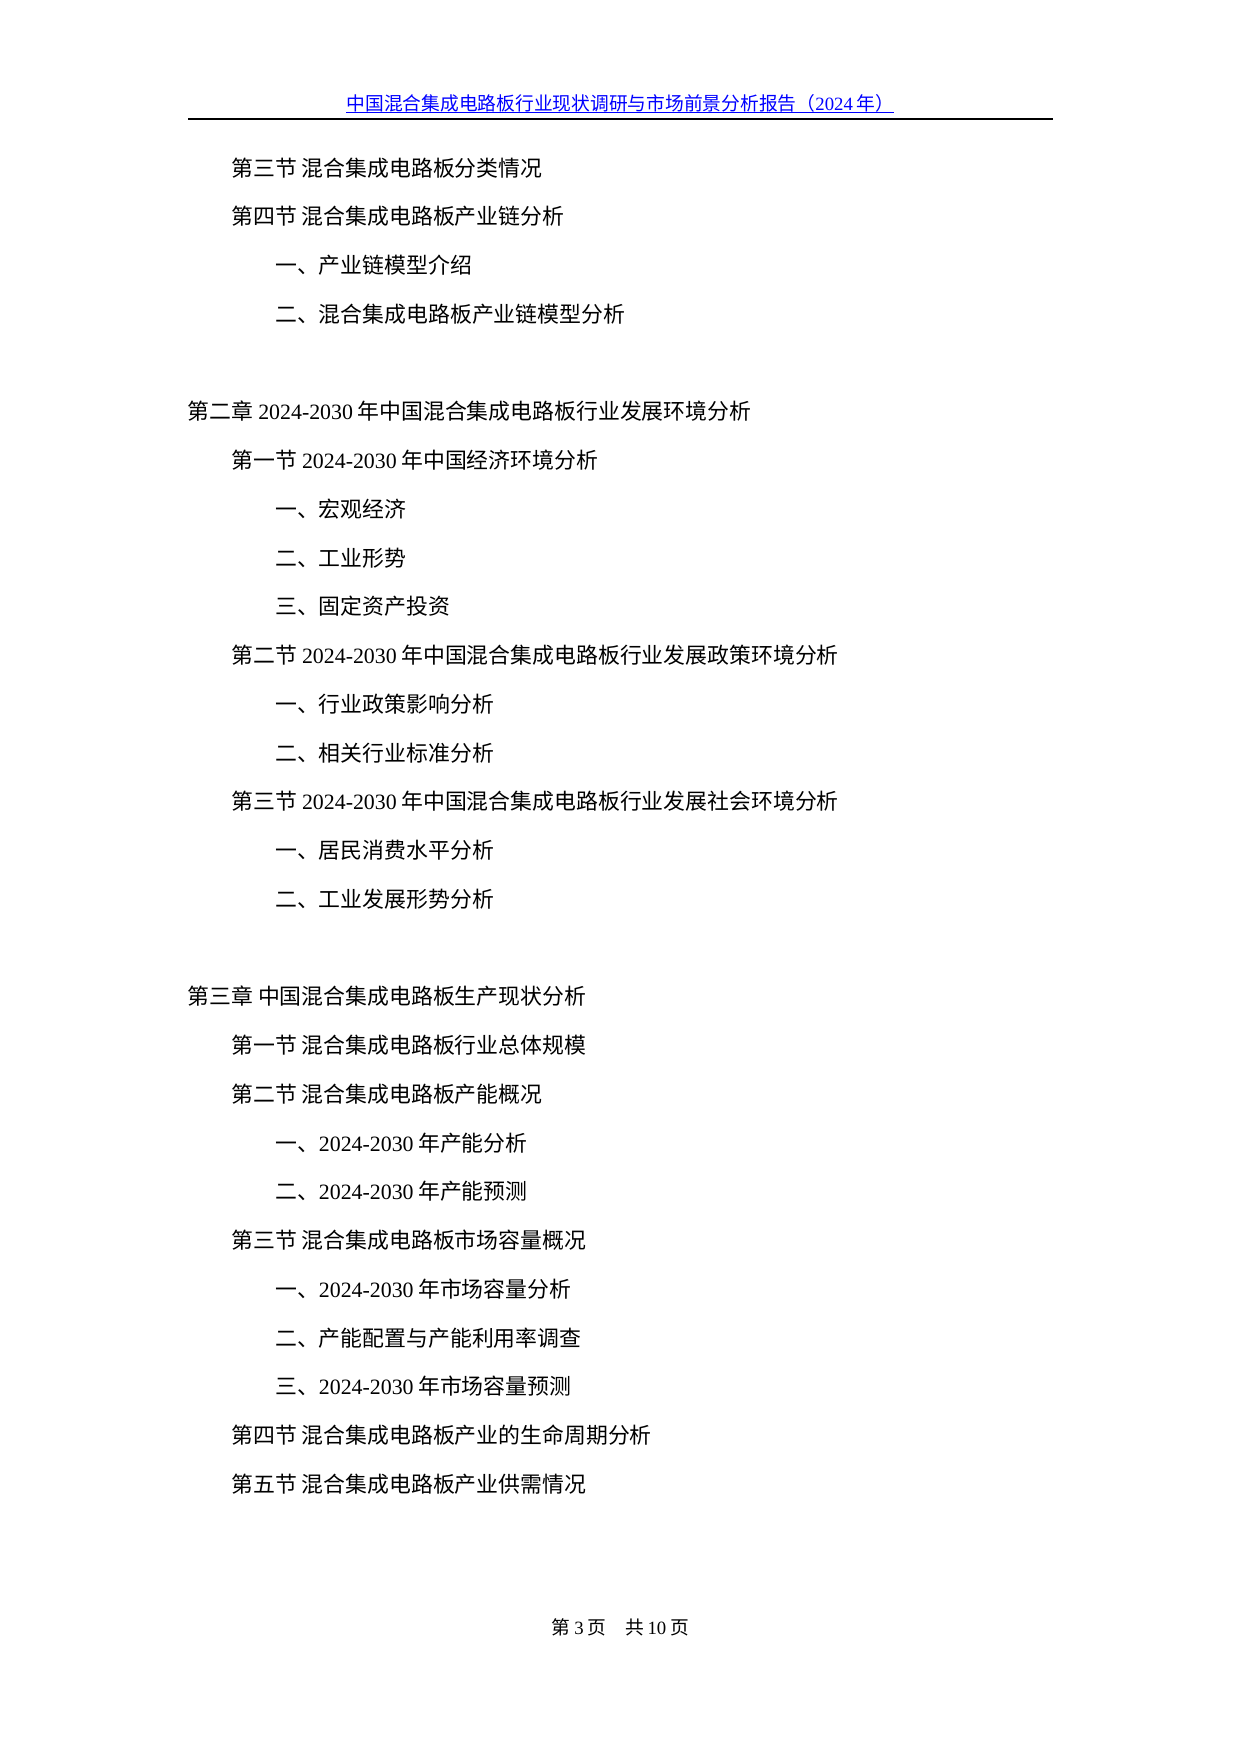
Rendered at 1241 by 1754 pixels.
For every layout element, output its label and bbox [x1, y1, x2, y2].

text [187, 150, 1053, 1499]
